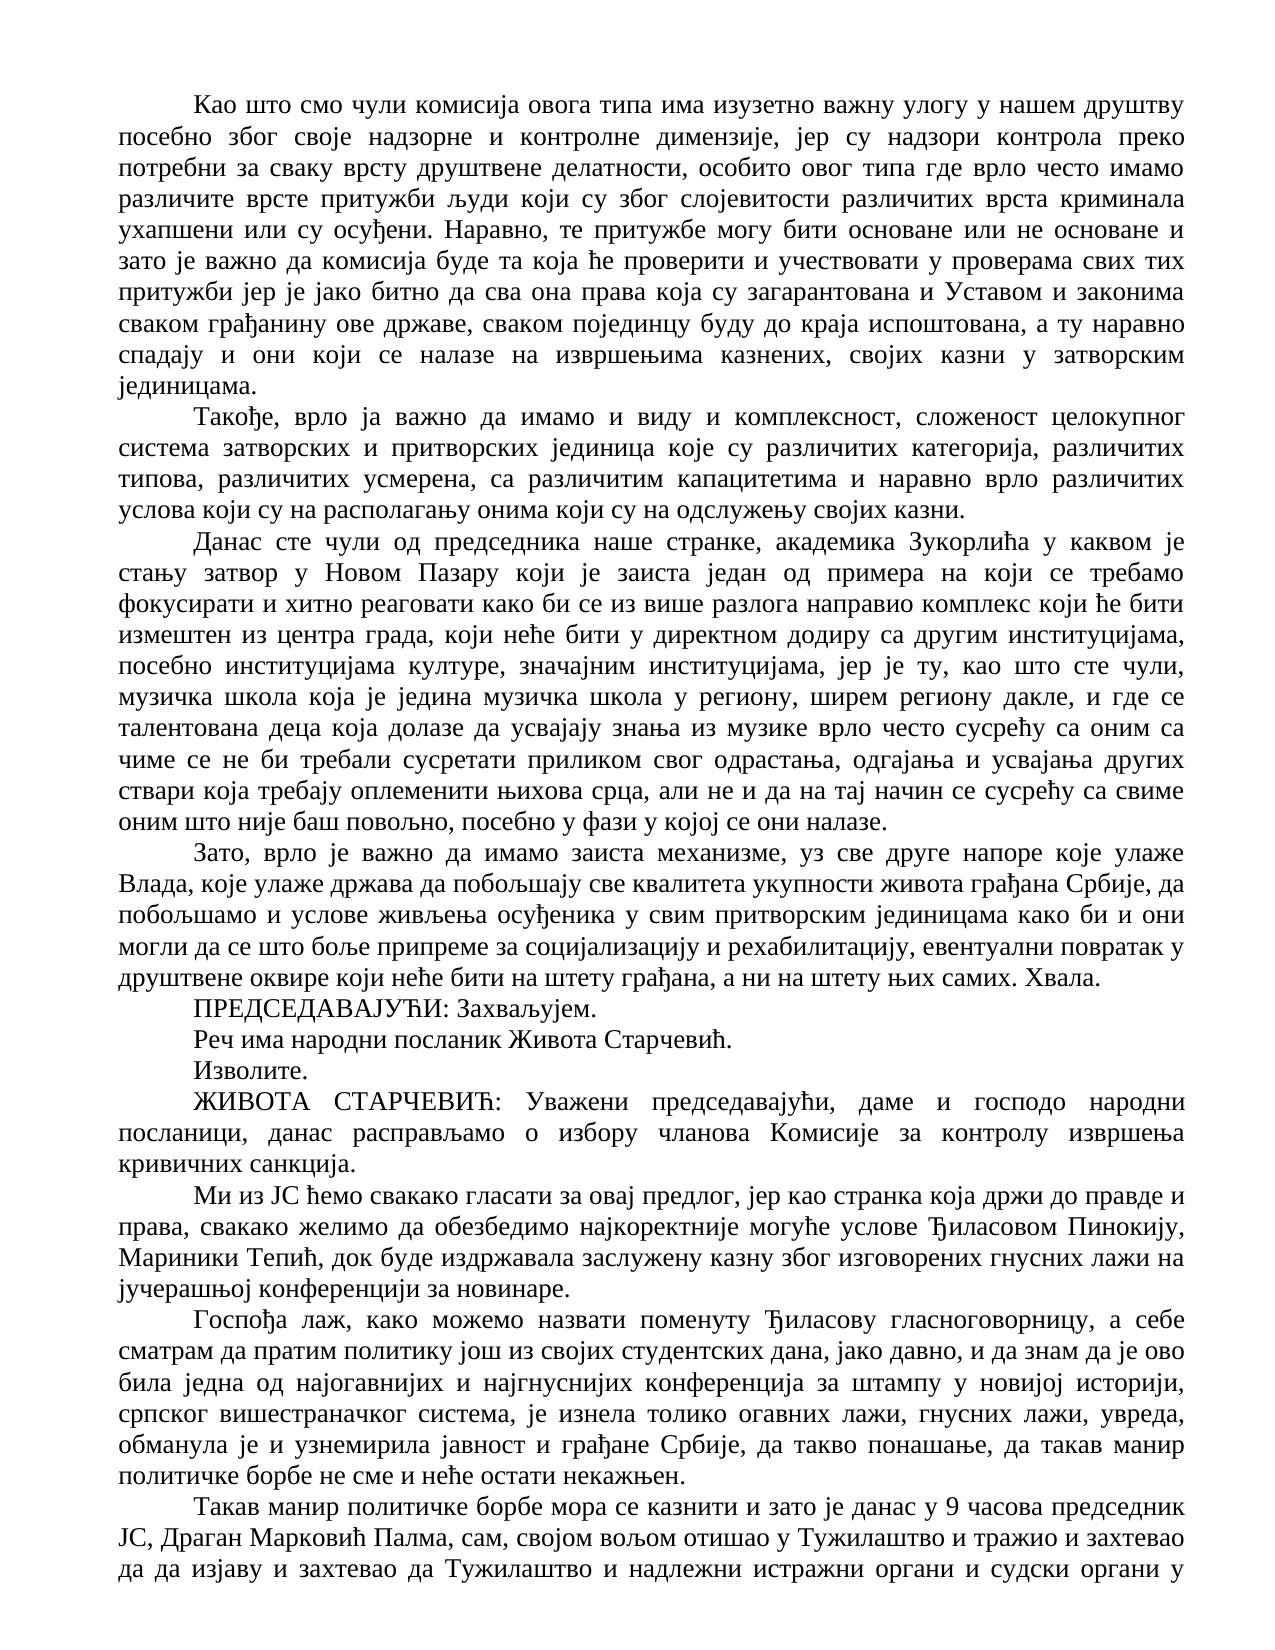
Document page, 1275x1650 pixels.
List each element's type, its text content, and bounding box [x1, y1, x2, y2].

text Данас сте чули од председника наше странке, академика Зукорлића у каквом је стању затвор у Новом Пазару који је заиста један од примера на који се требамо фокусирати и хитно реаговати како би се из више разлога направио комплекс који ће бити измештен из центра града, који неће бити у директном додиру са другим институцијама, посебно институцијама културе, значајним институцијама, јер је ту, као што сте чули, музичка школа која је једина музичка школа у региону, ширем региону дакле, и где се талентована деца која долазе да усвајају знања из музике врло често сусрећу са оним са чиме се не би требали сусретати приликом свог одрастања, одгајања и усвајања других ствари која требају оплеменити њихова срца, али не и да на тај начин се сусрећу са свиме оним што није баш повољно, посебно у фази у којој се они налазе. [118, 525, 1186, 836]
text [118, 1490, 1186, 1584]
text Такође, врло ја важно да имамо и виду и комплексност, сложеност целокупног система затворских и притворских јединица које су различитих категорија, различитих типова, различитих усмерена, са различитим капацитетима и наравно врло различитих услова који су на располагању онима који су на одслужењу својих казни. [118, 400, 1186, 525]
text Изволите. [118, 1054, 1186, 1085]
text Ми из ЈС ћемо свакако гласати за овај предлог, јер као странка која држи до правде и права, свакако желимо да обезбедимо најкоректније могуће услове Ђиласовом Пинокију, Мариники Тепић, док буде издржавала заслужену казну због изговорених гнусних лажи на јучерашњој конференцији за новинаре. [118, 1179, 1186, 1303]
text Реч има народни посланик Живота Старчевић. [118, 1023, 1186, 1054]
text ПРЕДСЕДАВАЈУЋИ: Захваљујем. [118, 992, 1186, 1023]
text Зато, врло је важно да имамо заиста механизме, уз све друге напоре које улаже Влада, које улаже држава да побољшају све квалитета укупности живота грађана Србије, да побољшамо и услове живљења осуђеника у свим притворским јединицама како би и они могли да се што боље припреме за социјализацију и рехабилитацију, евентуални повратак у друштвене оквире који неће бити на штету грађана, а ни на штету њих самих. Хвала. [118, 836, 1186, 992]
text Као што смо чули комисија овога типа има изузетно важну улогу у нашем друштву посебно због своје надзорне и контролне димензије, јер су надзори контрола преко потребни за сваку врсту друштвене делатности, особито овог типа где врло често имамо различите врсте притужби људи који су због слојевитости различитих врста криминала ухапшени или су осуђени. Наравно, те притужбе могу бити основане или не основане и зато је важно да комисија буде та која ће проверити и учествовати у проверама свих тих притужби јер је јако битно да сва она права која су загарантована и Уставом и законима сваком грађанину ове државе, сваком појединцу буду до краја испоштована, а ту наравно спадају и они који се налазе на извршењима казнених, својих казни у затворским јединицама. [118, 89, 1186, 400]
text Госпођа лаж, како можемо назвати поменуту Ђиласову гласноговорницу, а себе сматрам да пратим политику још из својих студентских дана, јако давно, и да знам да је ово била једна од најогавнијих и најгнуснијих конференција за штампу у новијој историји, српског вишестраначког система, је изнела толико огавних лажи, гнусних лажи, увреда, обманула је и узнемирила јавност и грађане Србије, да такво понашање, да такав манир политичке борбе не сме и неће остати некажњен. [118, 1303, 1186, 1490]
text ЖИВОТА СТАРЧЕВИЋ: Уважени председавајући, даме и господо народни посланици, данас расправљамо о избору чланова Комисије за контролу извршења кривичних санкција. [118, 1085, 1186, 1179]
